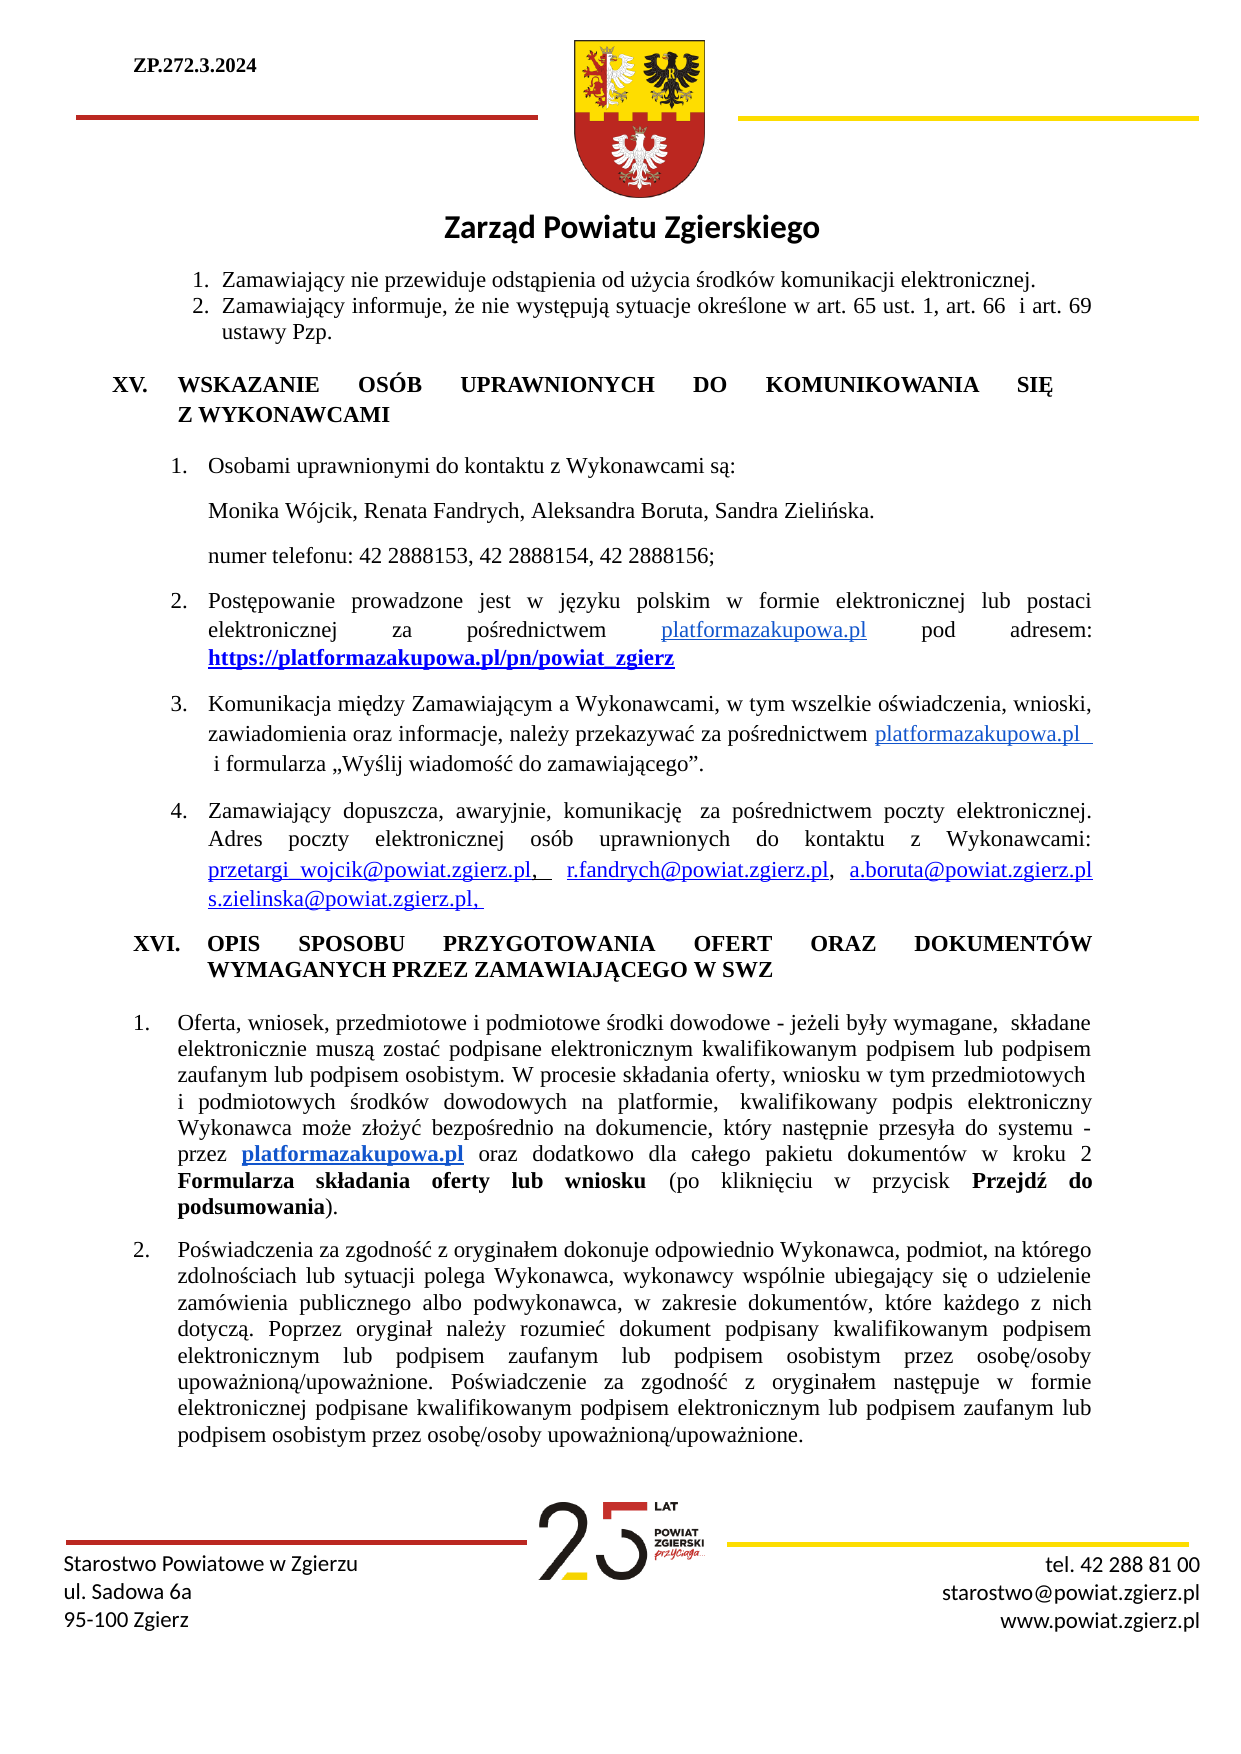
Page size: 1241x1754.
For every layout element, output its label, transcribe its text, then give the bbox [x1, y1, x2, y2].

list Oferta, wniosek, przedmiotowe i podmiotowe środki dowodowe - jeżeli były wymagane, składane elektronicznie muszą zostać podpisane elektronicznym kwalifikowanym podpisem lub podpisem zaufanym lub podpisem osobistym. W procesie składania oferty, wniosku w tym przedmiotowych i podmiotowych środków dowodowych na platformie, kwalifikowany podpis elektroniczny Wykonawca może złożyć bezpośrednio na dokumencie, który następnie przesyła do systemu - przez platformazakupowa.pl oraz dodatkowo dla całego pakietu dokumentów w kroku 2 Formularza składania oferty lub wniosku (po kliknięciu w przycisk Przejdź do podsumowania). [133, 1009, 1093, 1219]
picture [538, 1502, 705, 1580]
picture [76, 115, 538, 120]
list Zamawiający informuje, że nie występują sytuacje określone w art. 65 ust. 1, art. 66 i art. 69 ustawy Pzp. [192, 292, 1093, 345]
picture [574, 40, 705, 198]
picture [738, 116, 1199, 121]
text numer telefonu: 42 2888153, 42 2888154, 42 2888156; [208, 542, 1093, 569]
list Komunikacja między Zamawiającym a Wykonawcami, w tym wszelkie oświadczenia, wnioski, zawiadomienia oraz informacje, należy przekazywać za pośrednictwem platformazakupowa.pl i formularza „Wyślij wiadomość do zamawiającego”. [170, 689, 1093, 776]
list Postępowanie prowadzone jest w języku polskim w formie elektronicznej lub postaci elektronicznej za pośrednictwem platformazakupowa.pl pod adresem: https://platformazakupowa.pl/pn/powiat_zgierz [170, 588, 1093, 671]
picture [727, 1542, 1189, 1547]
list OPIS SPOSOBU PRZYGOTOWANIA OFERT ORAZ DOKUMENTÓW WYMAGANYCH PRZEZ ZAMAWIAJĄCEGO W SWZ [133, 930, 1093, 982]
text Monika Wójcik, Renata Fandrych, Aleksandra Boruta, Sandra Zielińska. [208, 497, 1093, 524]
list Zamawiający dopuszcza, awaryjnie, komunikację za pośrednictwem poczty elektronicznej. Adres poczty elektronicznej osób uprawnionych do kontaktu z Wykonawcami: przetargi_wojcik@powiat.zgierz.pl, r.fandrych@powiat.zgierz.pl, a.boruta@powiat.zgierz.pl s.zielinska@powiat.zgierz.pl, [170, 797, 1093, 911]
picture [66, 1540, 527, 1545]
list Poświadczenia za zgodność z oryginałem dokonuje odpowiednio Wykonawca, podmiot, na którego zdolnościach lub sytuacji polega Wykonawca, wykonawcy wspólnie ubiegający się o udzielenie zamówienia publicznego albo podwykonawca, w zakresie dokumentów, które każdego z nich dotyczą. Poprzez oryginał należy rozumieć dokument podpisany kwalifikowanym podpisem elektronicznym lub podpisem zaufanym lub podpisem osobistym przez osobę/osoby upoważnioną/upoważnione. Poświadczenie za zgodność z oryginałem następuje w formie elektronicznej podpisane kwalifikowanym podpisem elektronicznym lub podpisem zaufanym lub podpisem osobistym przez osobę/osoby upoważnioną/upoważnione. [133, 1236, 1093, 1447]
list WSKAZANIE OSÓB UPRAWNIONYCH DO KOMUNIKOWANIA SIĘ Z WYKONAWCAMI [148, 371, 1093, 428]
list Zamawiający nie przewiduje odstąpienia od użycia środków komunikacji elektronicznej. [192, 266, 1093, 292]
list Osobami uprawnionymi do kontaktu z Wykonawcami są: [170, 452, 1093, 479]
